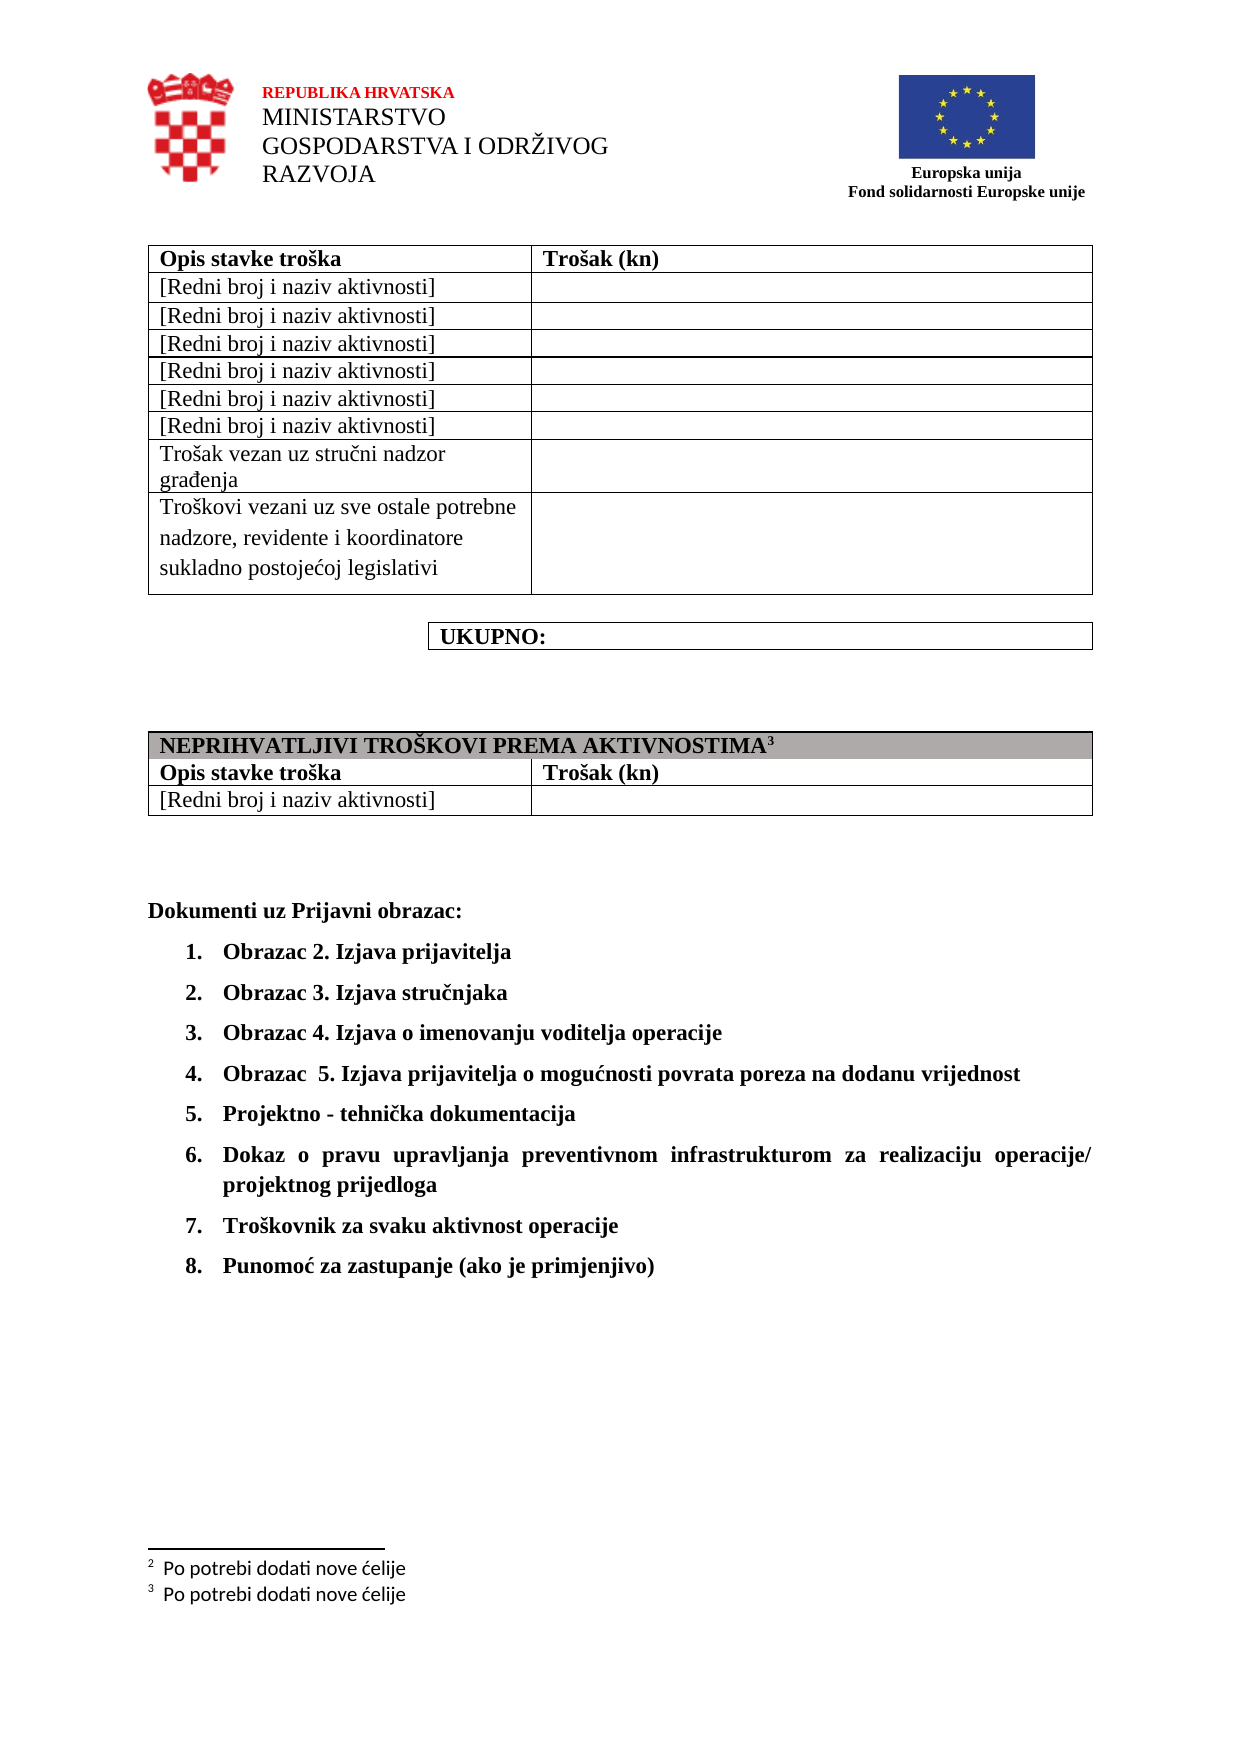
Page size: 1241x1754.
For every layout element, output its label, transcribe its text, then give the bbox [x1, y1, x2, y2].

picture [147, 73, 237, 190]
list Dokaz o pravu upravljanja preventivnom infrastrukturom za realizaciju operacije/ projektnog prijedloga [185, 1141, 1093, 1198]
list Projektno - tehnička dokumentacija [185, 1100, 1093, 1127]
list Obrazac 4. Izjava o imenovanju voditelja operacije [185, 1019, 1093, 1046]
table_cell [Redni broj i naziv aktivnosti] [149, 412, 531, 438]
table_header NEPRIHVATLJIVI TROŠKOVI PREMA AKTIVNOSTIMA [149, 733, 1092, 759]
table_cell [532, 330, 1092, 356]
table_cell [Redni broj i naziv aktivnosti] [149, 786, 531, 815]
table_cell Opis stavke troška [149, 246, 531, 272]
table_cell Trošak vezan uz stručni nadzor građenja [149, 440, 531, 492]
table_cell [532, 385, 1092, 411]
list Obrazac 3. Izjava stručnjaka [185, 978, 1093, 1005]
table_cell [532, 412, 1092, 438]
table_cell Trošak (kn) [532, 759, 1092, 785]
table_cell [Redni broj i naziv aktivnosti] [149, 273, 531, 302]
picture [898, 75, 1036, 160]
list Obrazac 5. Izjava prijavitelja o mogućnosti povrata poreza na dodanu vrijednost [185, 1060, 1093, 1086]
table_cell [Redni broj i naziv aktivnosti] [149, 358, 531, 384]
table_cell Troškovi vezani uz sve ostale potrebne nadzore, revidente i koordinatore sukladno postojećoj legislativi [149, 493, 531, 594]
list Troškovnik za svaku aktivnost operacije [185, 1212, 1093, 1238]
table_header UKUPNO: [429, 623, 1092, 649]
table_cell [Redni broj i naziv aktivnosti] [149, 385, 531, 411]
table_cell [Redni broj i naziv aktivnosti] [149, 303, 531, 329]
table_cell [532, 786, 1092, 815]
table_cell [532, 493, 1092, 594]
table_cell Trošak (kn) [532, 246, 1092, 272]
table_cell [532, 303, 1092, 329]
table_cell [532, 440, 1092, 492]
text Dokumenti uz Prijavni obrazac: [148, 897, 1093, 924]
table_cell [Redni broj i naziv aktivnosti] [149, 330, 531, 356]
table_cell [532, 358, 1092, 384]
list Punomoć za zastupanje (ako je primjenjivo) [185, 1252, 1093, 1279]
table_cell [532, 273, 1092, 302]
list Obrazac 2. Izjava prijavitelja [185, 938, 1093, 964]
table_cell Opis stavke troška [149, 759, 531, 785]
